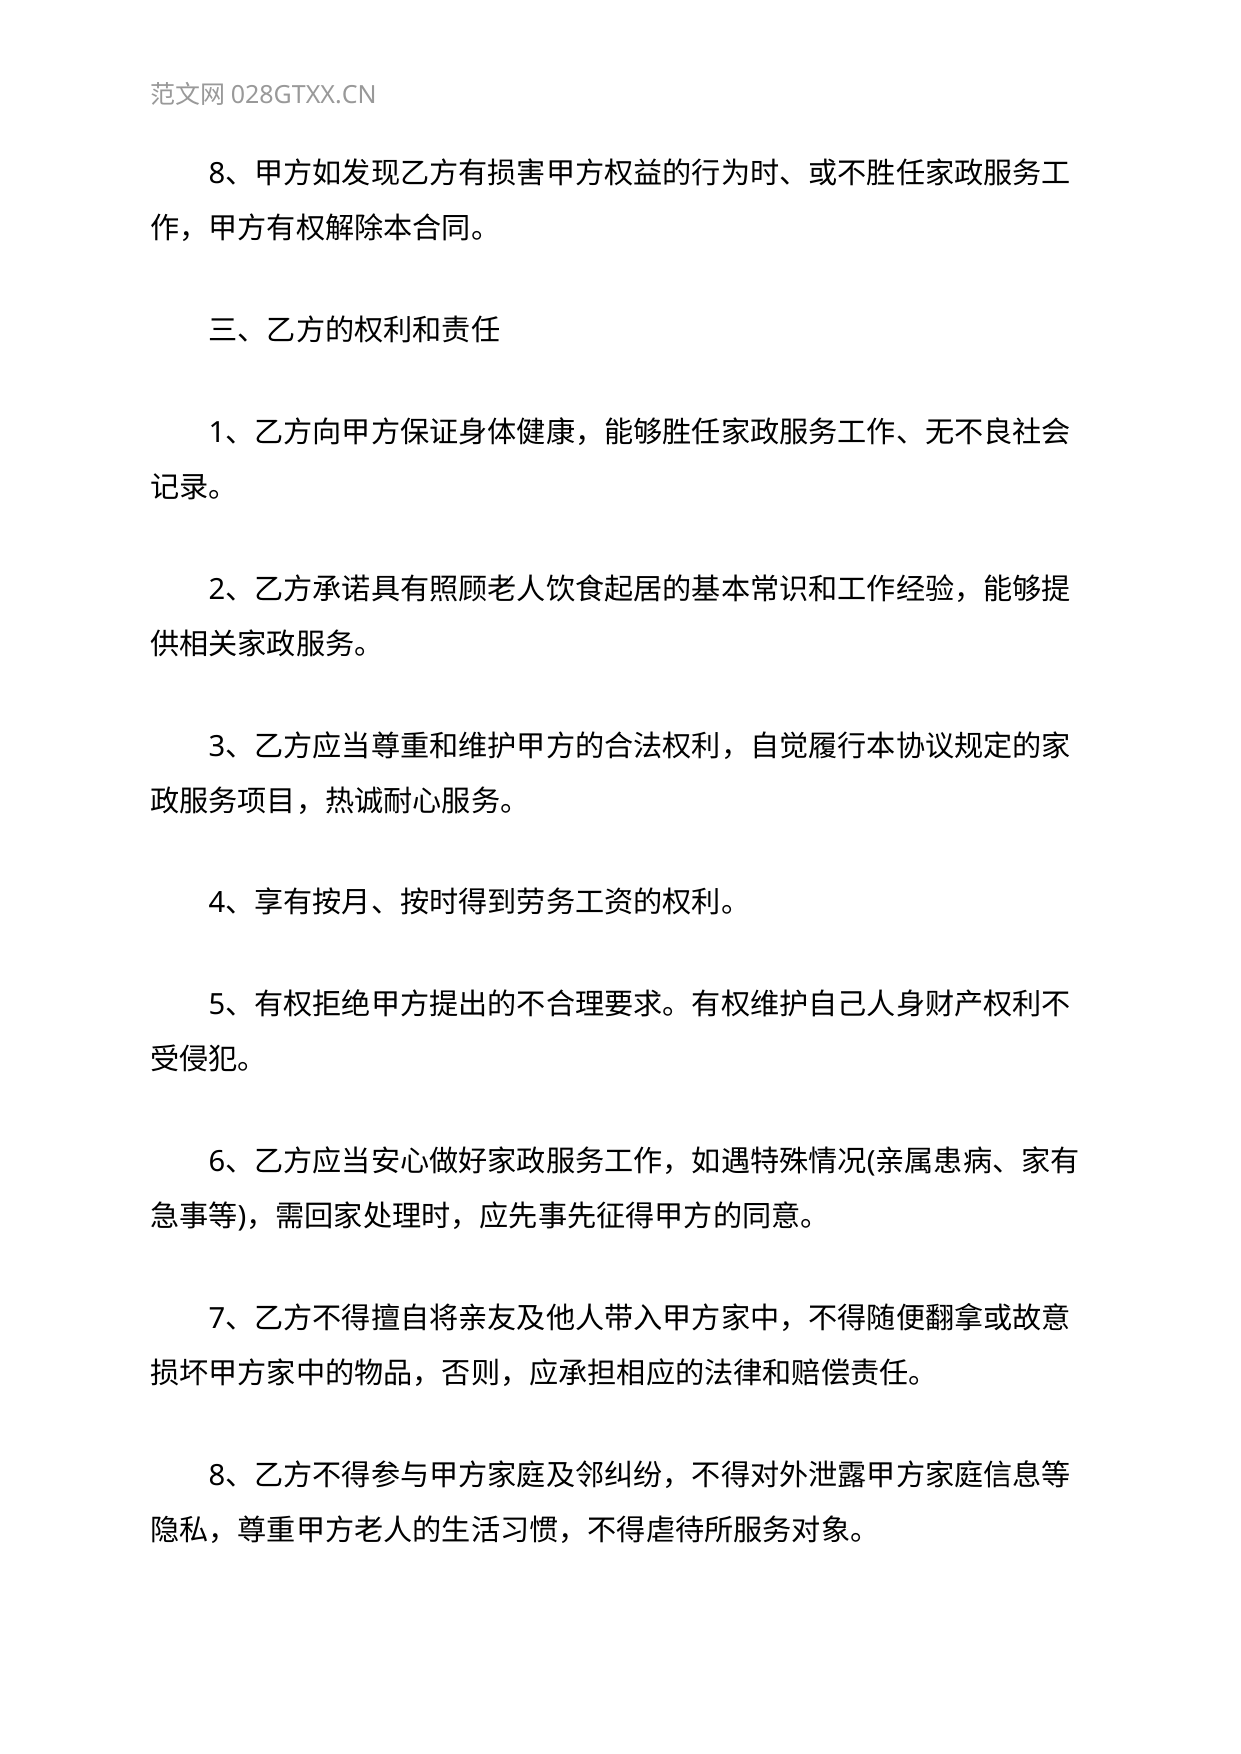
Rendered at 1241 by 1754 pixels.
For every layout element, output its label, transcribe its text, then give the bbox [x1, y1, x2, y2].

text 4、享有按月、按时得到劳务工资的权利。 [150, 879, 1090, 921]
text 三、乙方的权利和责任 [150, 307, 1090, 349]
text 1、乙方向甲方保证身体健康，能够胜任家政服务工作、无不良社会记录。 [150, 408, 1090, 506]
text 3、乙方应当尊重和维护甲方的合法权利，自觉履行本协议规定的家政服务项目，热诚耐心服务。 [150, 722, 1090, 819]
text 6、乙方应当安心做好家政服务工作，如遇特殊情况(亲属患病、家有急事等)，需回家处理时，应先事先征得甲方的同意。 [150, 1138, 1090, 1235]
text 5、有权拒绝甲方提出的不合理要求。有权维护自己人身财产权利不受侵犯。 [150, 981, 1090, 1078]
text 8、乙方不得参与甲方家庭及邻纠纷，不得对外泄露甲方家庭信息等隐私，尊重甲方老人的生活习惯，不得虐待所服务对象。 [150, 1451, 1090, 1549]
text 2、乙方承诺具有照顾老人饮食起居的基本常识和工作经验，能够提供相关家政服务。 [150, 565, 1090, 663]
text 7、乙方不得擅自将亲友及他人带入甲方家中，不得随便翻拿或故意损坏甲方家中的物品，否则，应承担相应的法律和赔偿责任。 [150, 1294, 1090, 1392]
text 8、甲方如发现乙方有损害甲方权益的行为时、或不胜任家政服务工作，甲方有权解除本合同。 [150, 150, 1090, 247]
